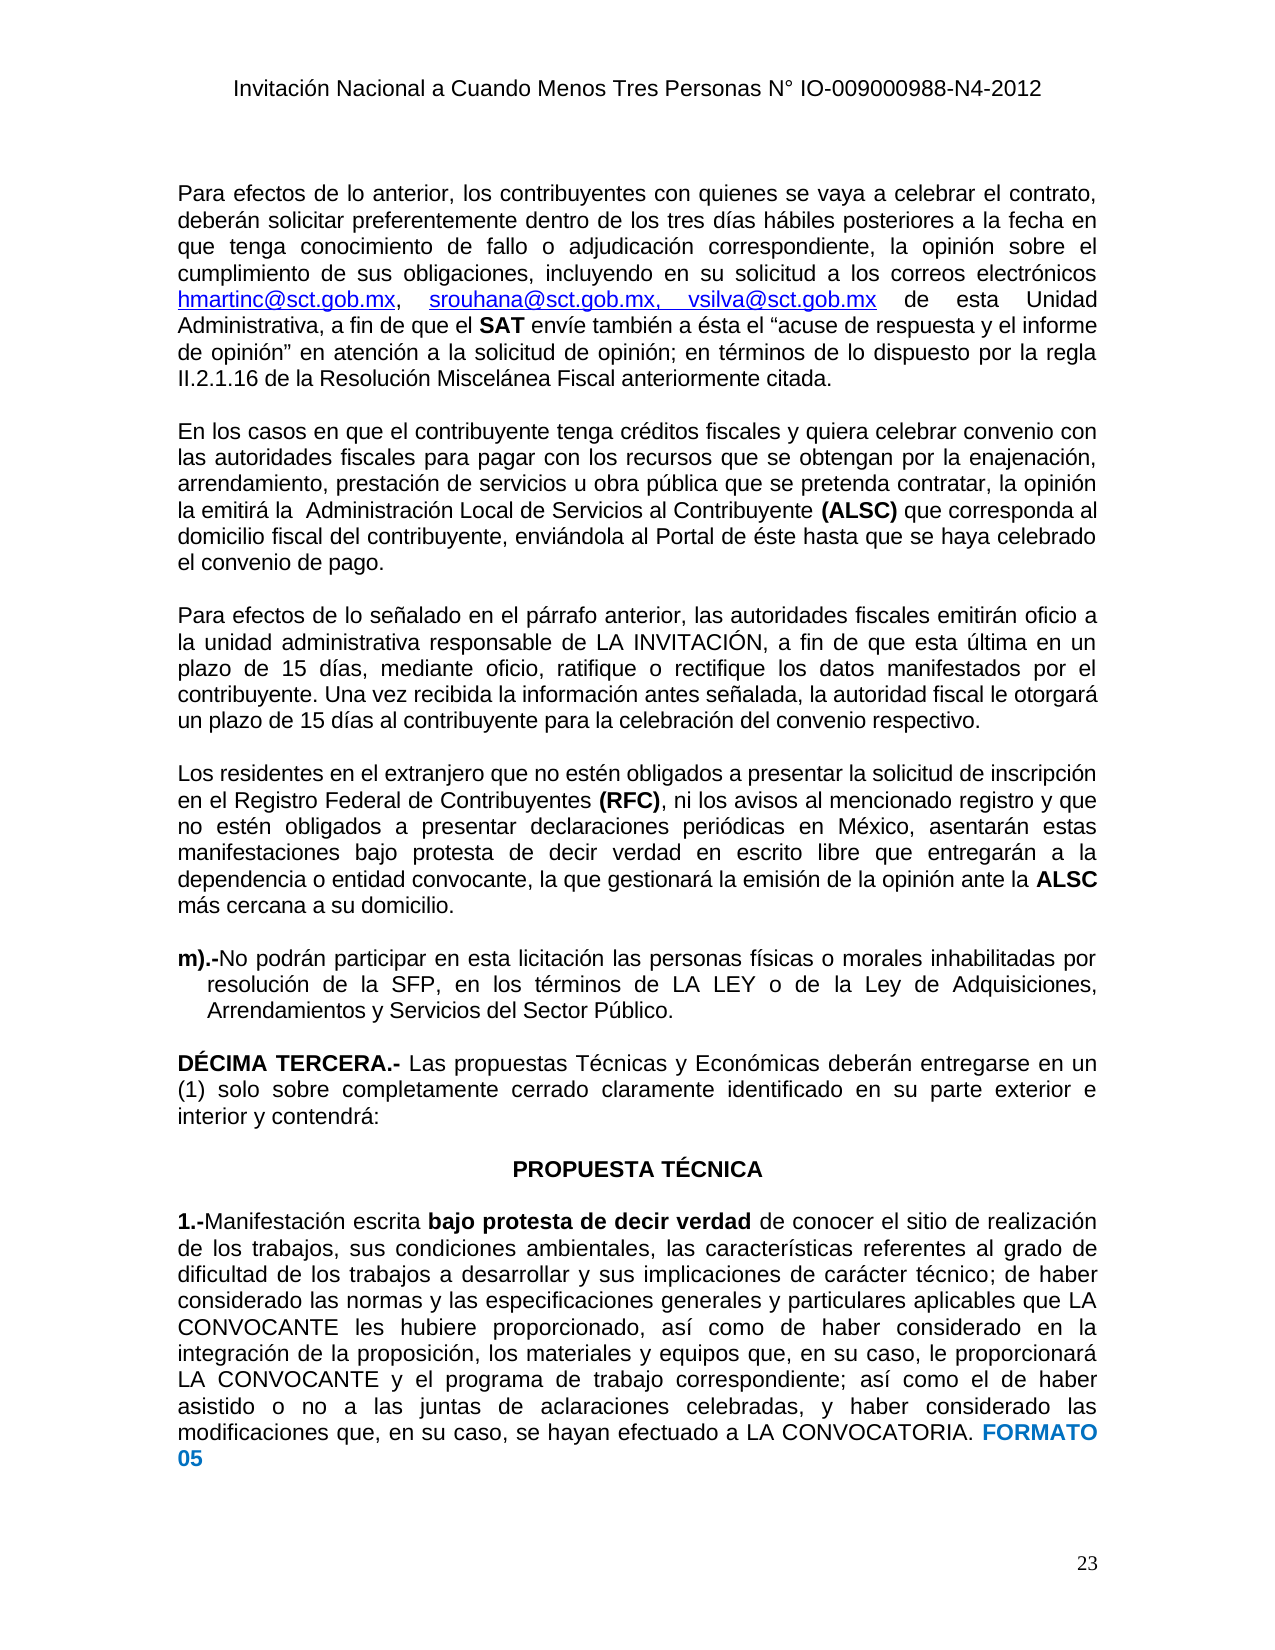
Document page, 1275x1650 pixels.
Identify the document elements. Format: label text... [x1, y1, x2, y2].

text DÉCIMA TERCERA.- Las propuestas Técnicas y Económicas deberán entregarse en un (1) solo sobre completamente cerrado claramente identificado en su parte exterior e interior y contendrá: [177, 1050, 1098, 1129]
text Para efectos de lo anterior, los contribuyentes con quienes se vaya a celebrar el contrato, deberán solicitar preferentemente dentro de los tres días hábiles posteriores a la fecha en que tenga conocimiento de fallo o adjudicación correspondiente, la opinión sobre el cumplimiento de sus obligaciones, incluyendo en su solicitud a los correos electrónicos hmartinc@sct.gob.mx, srouhana@sct.gob.mx, vsilva@sct.gob.mx de esta Unidad Administrativa, a fin de que el SAT envíe también a ésta el “acuse de respuesta y el informe de opinión” en atención a la solicitud de opinión; en términos de lo dispuesto por la regla II.2.1.16 de la Resolución Miscelánea Fiscal anteriormente citada. [177, 180, 1098, 391]
text Para efectos de lo señalado en el párrafo anterior, las autoridades fiscales emitirán oficio a la unidad administrativa responsable de LA INVITACIÓN, a fin de que esta última en un plazo de 15 días, mediante oficio, ratifique o rectifique los datos manifestados por el contribuyente. Una vez recibida la información antes señalada, la autoridad fiscal le otorgará un plazo de 15 días al contribuyente para la celebración del convenio respectivo. [177, 602, 1098, 734]
text 1.-Manifestación escrita bajo protesta de decir verdad de conocer el sitio de realización de los trabajos, sus condiciones ambientales, las características referentes al grado de dificultad de los trabajos a desarrollar y sus implicaciones de carácter técnico; de haber considerado las normas y las especificaciones generales y particulares aplicables que LA CONVOCANTE les hubiere proporcionado, así como de haber considerado en la integración de la proposición, los materiales y equipos que, en su caso, le proporcionará LA CONVOCANTE y el programa de trabajo correspondiente; así como el de haber asistido o no a las juntas de aclaraciones celebradas, y haber considerado las modificaciones que, en su caso, se hayan efectuado a LA CONVOCATORIA. FORMATO 05 [177, 1208, 1098, 1472]
subtitle PROPUESTA TÉCNICA [177, 1156, 1098, 1182]
text En los casos en que el contribuyente tenga créditos fiscales y quiera celebrar convenio con las autoridades fiscales para pagar con los recursos que se obtengan por la enajenación, arrendamiento, prestación de servicios u obra pública que se pretenda contratar, la opinión la emitirá la Administración Local de Servicios al Contribuyente (ALSC) que corresponda al domicilio fiscal del contribuyente, enviándola al Portal de éste hasta que se haya celebrado el convenio de pago. [177, 418, 1098, 576]
text Los residentes en el extranjero que no estén obligados a presentar la solicitud de inscripción en el Registro Federal de Contribuyentes (RFC), ni los avisos al mencionado registro y que no estén obligados a presentar declaraciones periódicas en México, asentarán estas manifestaciones bajo protesta de decir verdad en escrito libre que entregarán a la dependencia o entidad convocante, la que gestionará la emisión de la opinión ante la ALSC más cercana a su domicilio. [177, 760, 1098, 918]
text m).-No podrán participar en esta licitación las personas físicas o morales inhabilitadas por resolución de la SFP, en los términos de LA LEY o de la Ley de Adquisiciones, Arrendamientos y Servicios del Sector Público. [177, 945, 1098, 1024]
